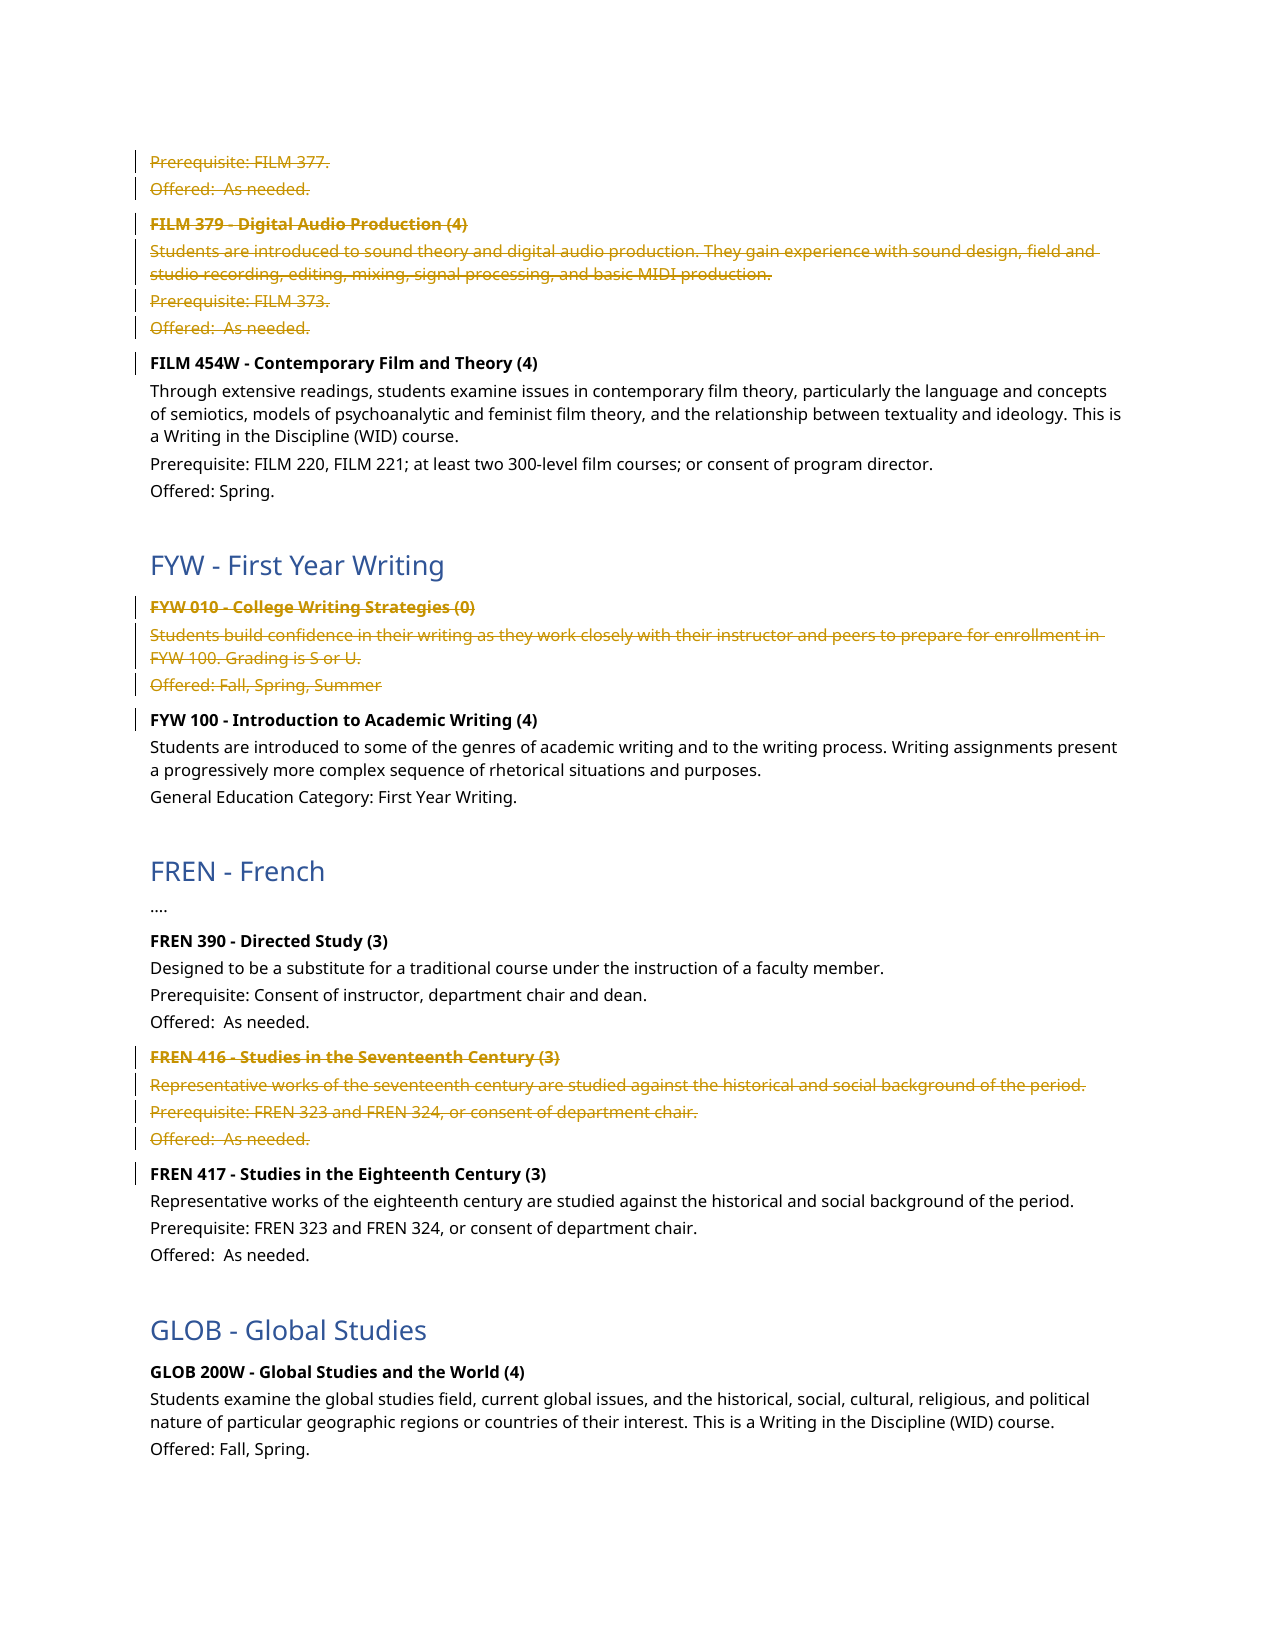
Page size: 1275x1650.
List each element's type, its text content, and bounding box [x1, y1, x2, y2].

title FYW 100 - Introduction to Academic Writing (4) [150, 708, 1125, 731]
text Offered: As needed. [150, 1243, 1125, 1266]
text Offered: As needed. [150, 1010, 1125, 1033]
title GLOB 200W - Global Studies and the World (4) [150, 1361, 1125, 1383]
title FILM 454W - Contemporary Film and Theory (4) [150, 352, 1125, 374]
title FREN 417 - Studies in the Eighteenth Century (3) [150, 1162, 1125, 1185]
text Prerequisite: Consent of instructor, department chair and dean. [150, 983, 1125, 1006]
text Students are introduced to some of the genres of academic writing and to the writing process. Writing assignments present a progressively more complex sequence of rhetorical situations and purposes. [150, 735, 1125, 781]
title FREN 390 - Directed Study (3) [150, 929, 1125, 952]
text Offered: Fall, Spring. [150, 1437, 1125, 1460]
text Prerequisite: FREN 323 and FREN 324, or consent of department chair. [150, 1216, 1125, 1239]
text Offered: Spring. [150, 479, 1125, 502]
text Designed to be a substitute for a traditional course under the instruction of a faculty member. [150, 956, 1125, 979]
subtitle GLOB - Global Studies [150, 1311, 1125, 1348]
text Prerequisite: FILM 220, FILM 221; at least two 300-level film courses; or consent of program director. [150, 452, 1125, 474]
text Through extensive readings, students examine issues in contemporary film theory, particularly the language and concepts of semiotics, models of psychoanalytic and feminist film theory, and the relationship between textuality and ideology. This is a Writing in the Discipline (WID) course. [150, 379, 1125, 447]
subtitle FYW - First Year Writing [150, 547, 1125, 583]
text Representative works of the eighteenth century are studied against the historical and social background of the period. [150, 1189, 1125, 1212]
text General Education Category: First Year Writing. [150, 785, 1125, 808]
subtitle FREN - French [150, 853, 1125, 890]
text Students examine the global studies field, current global issues, and the historical, social, cultural, religious, and political nature of particular geographic regions or countries of their interest. This is a Writing in the Discipline (WID) course. [150, 1387, 1125, 1433]
text …. [150, 894, 1125, 917]
